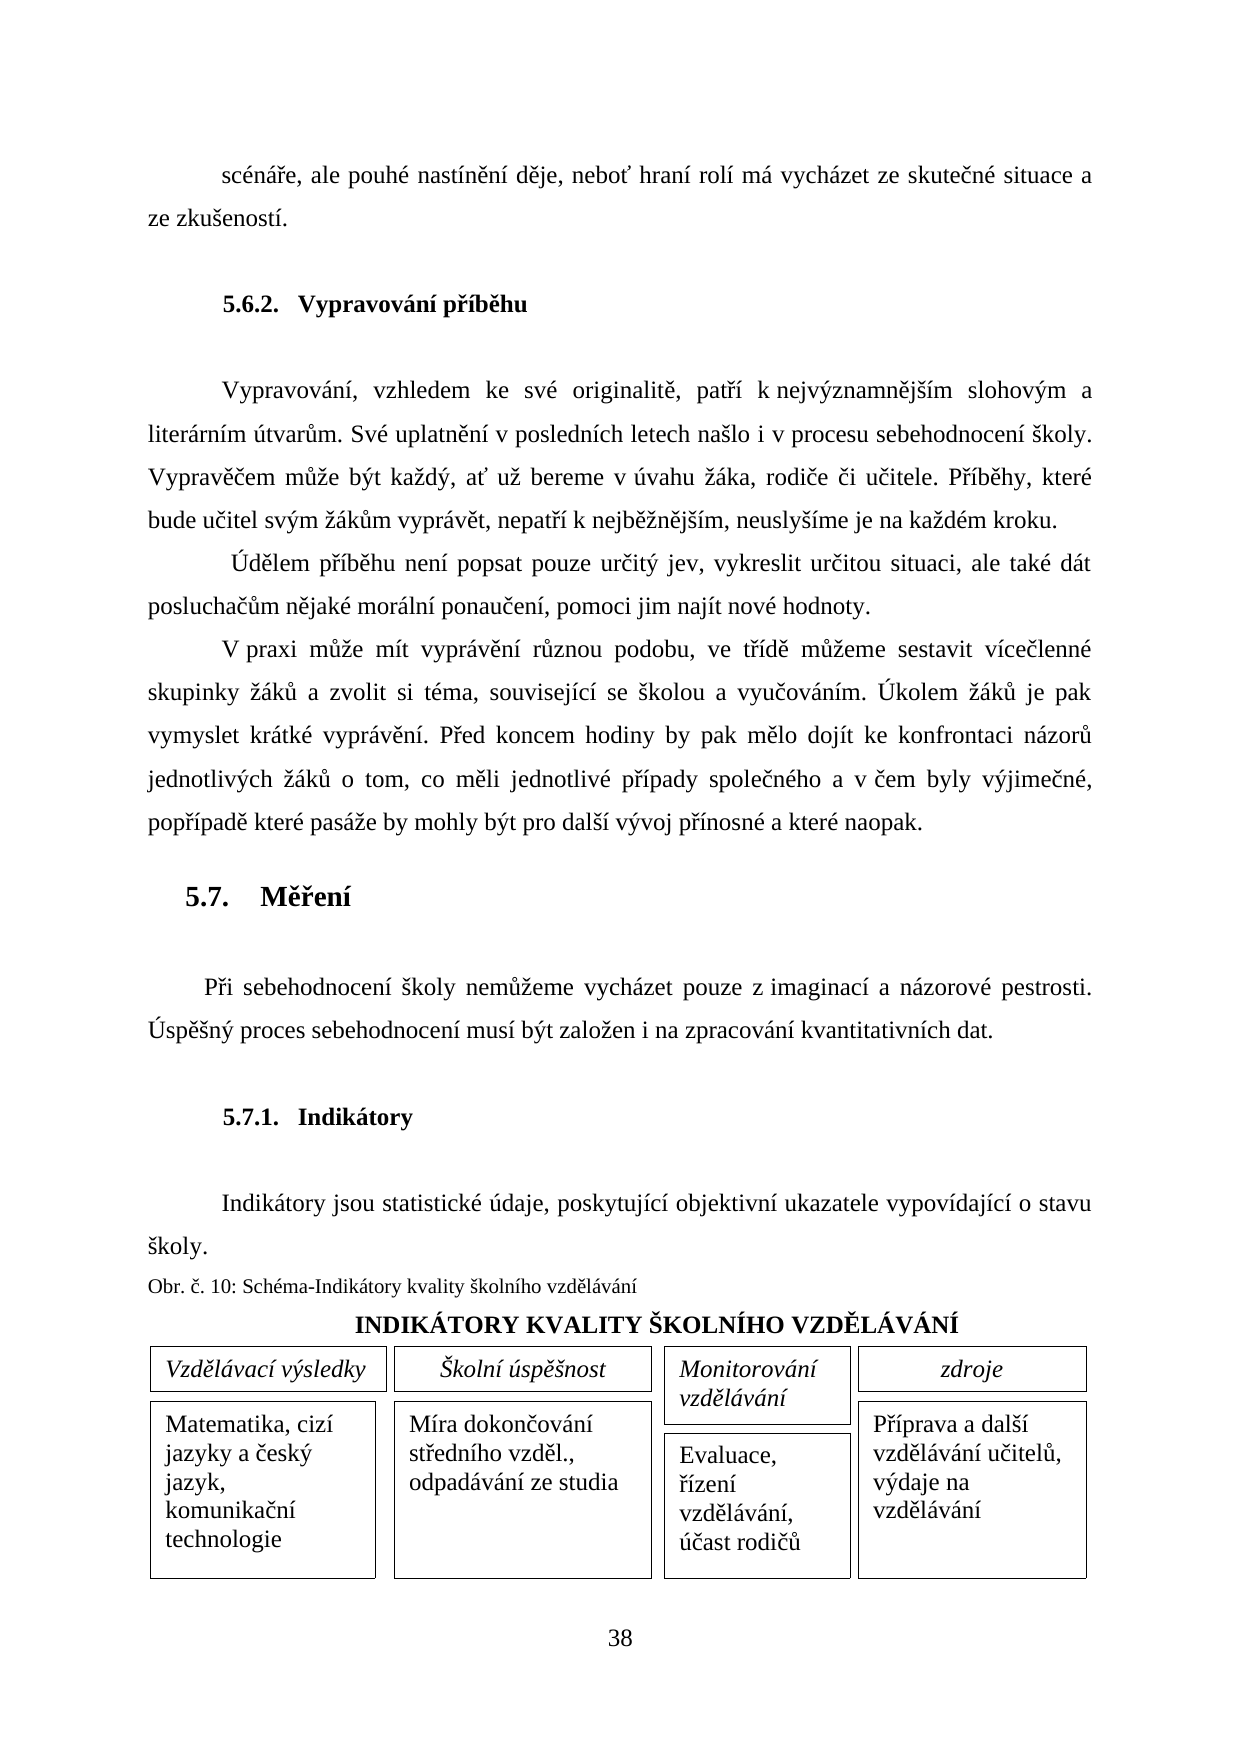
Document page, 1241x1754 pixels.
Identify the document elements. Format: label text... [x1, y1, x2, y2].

text Při sebehodnocení školy nemůžeme vycházet pouze z imaginací a názorové pestrosti. Úspěšný proces sebehodnocení musí být založen i na zpracování kvantitativních dat. [148, 972, 1093, 1044]
text Údělem příběhu není popsat pouze určitý jev, vykreslit určitou situaci, ale také dát posluchačům nějaké morální ponaučení, pomoci jim najít nové hodnoty. [148, 548, 1093, 620]
list Vypravování příběhu [223, 289, 1093, 318]
list Indikátory [223, 1102, 1093, 1130]
list Měření [185, 879, 1093, 912]
text INDIKÁTORY KVALITY ŠKOLNÍHO VZDĚLÁVÁNÍ [148, 1310, 1093, 1339]
text V praxi může mít vyprávění různou podobu, ve třídě můžeme sestavit vícečlenné skupinky žáků a zvolit si téma, související se školou a vyučováním. Úkolem žáků je pak vymyslet krátké vyprávění. Před koncem hodiny by pak mělo dojít ke konfrontaci názorů jednotlivých žáků o tom, co měli jednotlivé případy společného a v čem byly výjimečné, popřípadě které pasáže by mohly být pro další vývoj přínosné a které naopak. [148, 634, 1093, 836]
text scénáře, ale pouhé nastínění děje, neboť hraní rolí má vycházet ze skutečné situace a ze zkušeností. [148, 160, 1093, 232]
text Vypravování, vzhledem ke své originalitě, patří k nejvýznamnějším slohovým a literárním útvarům. Své uplatnění v posledních letech našlo i v procesu sebehodnocení školy. Vypravěčem může být každý, ať už bereme v úvahu žáka, rodiče či učitele. Příběhy, které bude učitel svým žákům vyprávět, nepatří k nejběžnějším, neuslyšíme je na každém kroku. [148, 376, 1093, 534]
text Indikátory jsou statistické údaje, poskytující objektivní ukazatele vypovídající o stavu školy. [148, 1188, 1093, 1260]
text Obr. č. 10: Schéma-Indikátory kvality školního vzdělávání [148, 1274, 1093, 1298]
